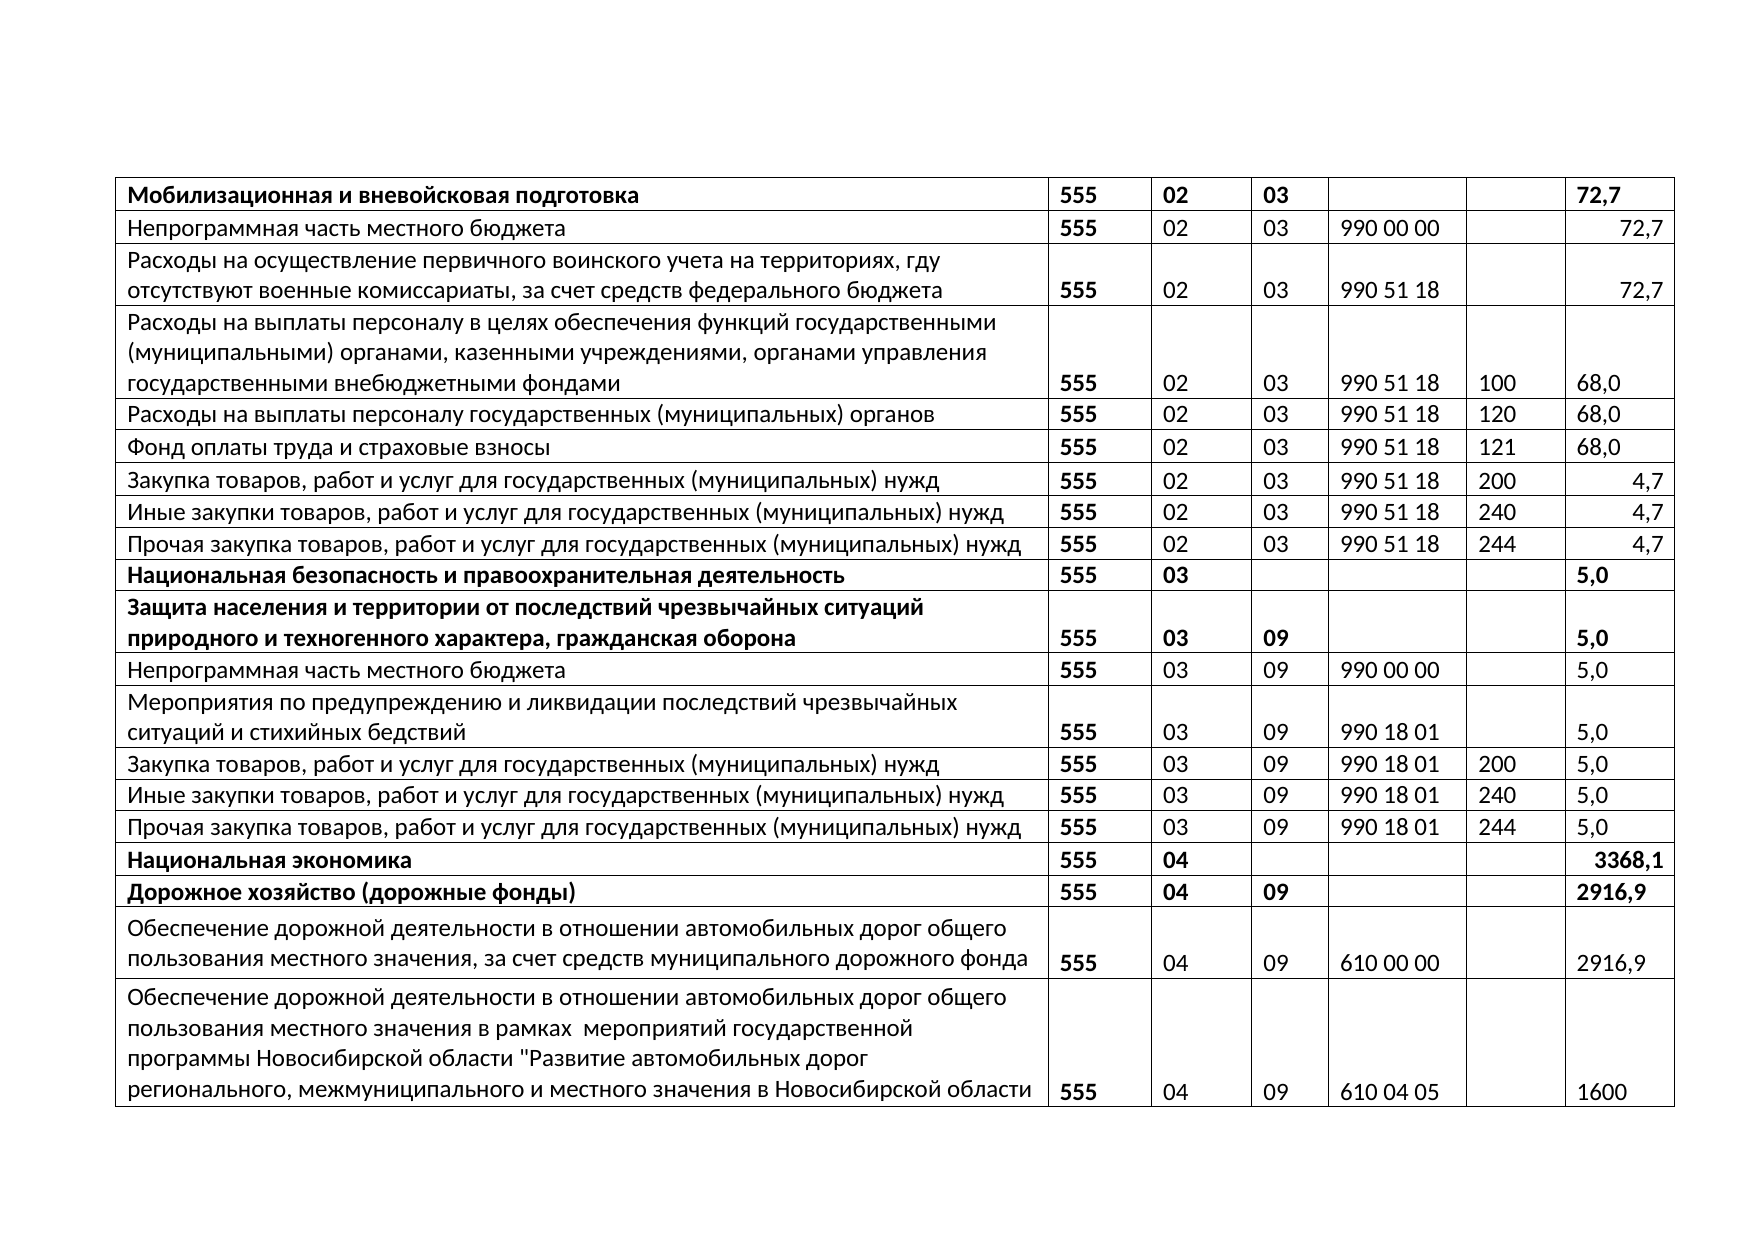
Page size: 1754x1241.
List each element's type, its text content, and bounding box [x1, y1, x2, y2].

table_cell [1329, 560, 1466, 590]
table_cell 03 [1252, 430, 1328, 462]
table_cell 244 [1467, 528, 1565, 558]
table_cell Фонд оплаты труда и страховые взносы [116, 430, 1048, 462]
table_cell Защита населения и территории от последствий чрезвычайных ситуаций природного и техногенного характера, гражданская оборона [116, 591, 1048, 652]
table_cell 09 [1252, 748, 1328, 779]
table_cell [1329, 591, 1466, 652]
table_cell 990 18 01 [1329, 686, 1466, 747]
table_cell Дорожное хозяйство (дорожные фонды) [116, 876, 1048, 906]
table_cell 555 [1049, 748, 1151, 779]
table_cell 5,0 [1566, 686, 1674, 747]
table_cell 200 [1467, 748, 1565, 779]
table_cell 5,0 [1566, 780, 1674, 810]
table_cell 555 [1049, 496, 1151, 527]
table_cell 02 [1152, 178, 1251, 210]
table_cell 02 [1152, 306, 1251, 397]
table_cell 610 00 00 [1329, 907, 1466, 978]
table_cell 02 [1152, 244, 1251, 305]
table_cell 09 [1252, 780, 1328, 810]
table_cell Иные закупки товаров, работ и услуг для государственных (муниципальных) нужд [116, 780, 1048, 810]
table_cell 03 [1152, 748, 1251, 779]
table_cell Национальная экономика [116, 843, 1048, 874]
table_cell 2916,9 [1566, 876, 1674, 906]
table_cell [1467, 591, 1565, 652]
table_cell 4,7 [1566, 496, 1674, 527]
table_cell 990 51 18 [1329, 430, 1466, 462]
table_cell 09 [1252, 811, 1328, 842]
table_cell 03 [1152, 686, 1251, 747]
table_cell 555 [1049, 876, 1151, 906]
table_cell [116, 979, 1048, 1106]
table_cell 04 [1152, 979, 1251, 1106]
table_cell 990 00 00 [1329, 653, 1466, 685]
table_cell 02 [1152, 528, 1251, 558]
table_cell 04 [1152, 907, 1251, 978]
table_cell Закупка товаров, работ и услуг для государственных (муниципальных) нужд [116, 463, 1048, 495]
table_cell 5,0 [1566, 591, 1674, 652]
table_cell 555 [1049, 399, 1151, 429]
table_cell 02 [1152, 211, 1251, 243]
table_cell Закупка товаров, работ и услуг для государственных (муниципальных) нужд [116, 748, 1048, 779]
table_cell [1329, 876, 1466, 906]
table_cell 100 [1467, 306, 1565, 397]
table_cell Прочая закупка товаров, работ и услуг для государственных (муниципальных) нужд [116, 528, 1048, 558]
table_cell 990 18 01 [1329, 811, 1466, 842]
table_cell [1467, 244, 1565, 305]
table_cell Расходы на выплаты персоналу государственных (муниципальных) органов [116, 399, 1048, 429]
table_cell Расходы на выплаты персоналу в целях обеспечения функций государственными (муниципальными) органами, казенными учреждениями, органами управления государственными внебюджетными фондами [116, 306, 1048, 397]
table_cell 555 [1049, 811, 1151, 842]
table_cell 03 [1152, 780, 1251, 810]
table_cell 555 [1049, 843, 1151, 874]
table_cell 03 [1252, 463, 1328, 495]
table_cell 09 [1252, 653, 1328, 685]
table_cell 72,7 [1566, 244, 1674, 305]
table_cell 200 [1467, 463, 1565, 495]
table_cell 03 [1252, 528, 1328, 558]
table_cell [1467, 178, 1565, 210]
table_cell 555 [1049, 528, 1151, 558]
table_cell 02 [1152, 496, 1251, 527]
table_cell 555 [1049, 463, 1151, 495]
table_cell 990 51 18 [1329, 463, 1466, 495]
table_cell Непрограммная часть местного бюджета [116, 211, 1048, 243]
table_cell 555 [1049, 591, 1151, 652]
table_cell Прочая закупка товаров, работ и услуг для государственных (муниципальных) нужд [116, 811, 1048, 842]
table_cell 4,7 [1566, 528, 1674, 558]
table_cell 555 [1049, 178, 1151, 210]
table_cell 03 [1252, 211, 1328, 243]
table_cell 68,0 [1566, 399, 1674, 429]
table_cell 555 [1049, 244, 1151, 305]
table_cell 72,7 [1566, 178, 1674, 210]
table_cell [1467, 560, 1565, 590]
table_cell 2916,9 [1566, 907, 1674, 978]
table_cell [1252, 560, 1328, 590]
table_cell 09 [1252, 876, 1328, 906]
table_cell 5,0 [1566, 748, 1674, 779]
table_cell 555 [1049, 211, 1151, 243]
table_cell 03 [1152, 591, 1251, 652]
table_cell 120 [1467, 399, 1565, 429]
table_cell [1467, 979, 1565, 1106]
table_cell 990 18 01 [1329, 748, 1466, 779]
table_cell [1467, 843, 1565, 874]
table_cell 990 51 18 [1329, 306, 1466, 397]
table_cell 5,0 [1566, 560, 1674, 590]
table_cell 990 51 18 [1329, 528, 1466, 558]
table_cell [1252, 843, 1328, 874]
table_cell [1467, 653, 1565, 685]
table_cell 121 [1467, 430, 1565, 462]
table_cell Мероприятия по предупреждению и ликвидации последствий чрезвычайных ситуаций и стихийных бедствий [116, 686, 1048, 747]
table_cell 03 [1252, 244, 1328, 305]
table_cell 72,7 [1566, 211, 1674, 243]
table_cell 09 [1252, 979, 1328, 1106]
table_cell 03 [1252, 496, 1328, 527]
table_cell 04 [1152, 843, 1251, 874]
table_cell 09 [1252, 591, 1328, 652]
table_cell 3368,1 [1566, 843, 1674, 874]
table_cell 610 04 05 [1329, 979, 1466, 1106]
table_cell 990 00 00 [1329, 211, 1466, 243]
table_cell 5,0 [1566, 811, 1674, 842]
table_cell 09 [1252, 686, 1328, 747]
table_cell 03 [1152, 811, 1251, 842]
table_cell 03 [1152, 560, 1251, 590]
table_cell 555 [1049, 306, 1151, 397]
table_cell 03 [1152, 653, 1251, 685]
table_cell 4,7 [1566, 463, 1674, 495]
table_cell 02 [1152, 430, 1251, 462]
table_cell Иные закупки товаров, работ и услуг для государственных (муниципальных) нужд [116, 496, 1048, 527]
table_cell [1467, 211, 1565, 243]
table_cell 68,0 [1566, 430, 1674, 462]
table_cell [1467, 686, 1565, 747]
table_cell 990 51 18 [1329, 496, 1466, 527]
table_cell 03 [1252, 178, 1328, 210]
table_cell 990 51 18 [1329, 244, 1466, 305]
table_cell 555 [1049, 560, 1151, 590]
table_cell 244 [1467, 811, 1565, 842]
table_cell [1467, 907, 1565, 978]
table_cell [1467, 876, 1565, 906]
table_cell 240 [1467, 780, 1565, 810]
table_cell 09 [1252, 907, 1328, 978]
table_cell 990 51 18 [1329, 399, 1466, 429]
table_cell 555 [1049, 653, 1151, 685]
table_cell 02 [1152, 399, 1251, 429]
table_cell 555 [1049, 979, 1151, 1106]
table_cell 555 [1049, 907, 1151, 978]
table_cell 240 [1467, 496, 1565, 527]
table_cell 68,0 [1566, 306, 1674, 397]
table_cell 03 [1252, 306, 1328, 397]
table_cell Непрограммная часть местного бюджета [116, 653, 1048, 685]
table_cell Мобилизационная и вневойсковая подготовка [116, 178, 1048, 210]
table_cell 555 [1049, 686, 1151, 747]
table_cell [1329, 843, 1466, 874]
table_cell 04 [1152, 876, 1251, 906]
table_cell [1329, 178, 1466, 210]
table_cell 02 [1152, 463, 1251, 495]
table_cell 555 [1049, 780, 1151, 810]
table_cell 990 18 01 [1329, 780, 1466, 810]
table_cell 5,0 [1566, 653, 1674, 685]
table_cell Национальная безопасность и правоохранительная деятельность [116, 560, 1048, 590]
table_cell Обеспечение дорожной деятельности в отношении автомобильных дорог общего пользования местного значения, за счет средств муниципального дорожного фонда [116, 907, 1048, 978]
table_cell 555 [1049, 430, 1151, 462]
table_cell 1600 [1566, 979, 1674, 1106]
table_cell 03 [1252, 399, 1328, 429]
table_cell Расходы на осуществление первичного воинского учета на территориях, гду отсутствуют военные комиссариаты, за счет средств федерального бюджета [116, 244, 1048, 305]
